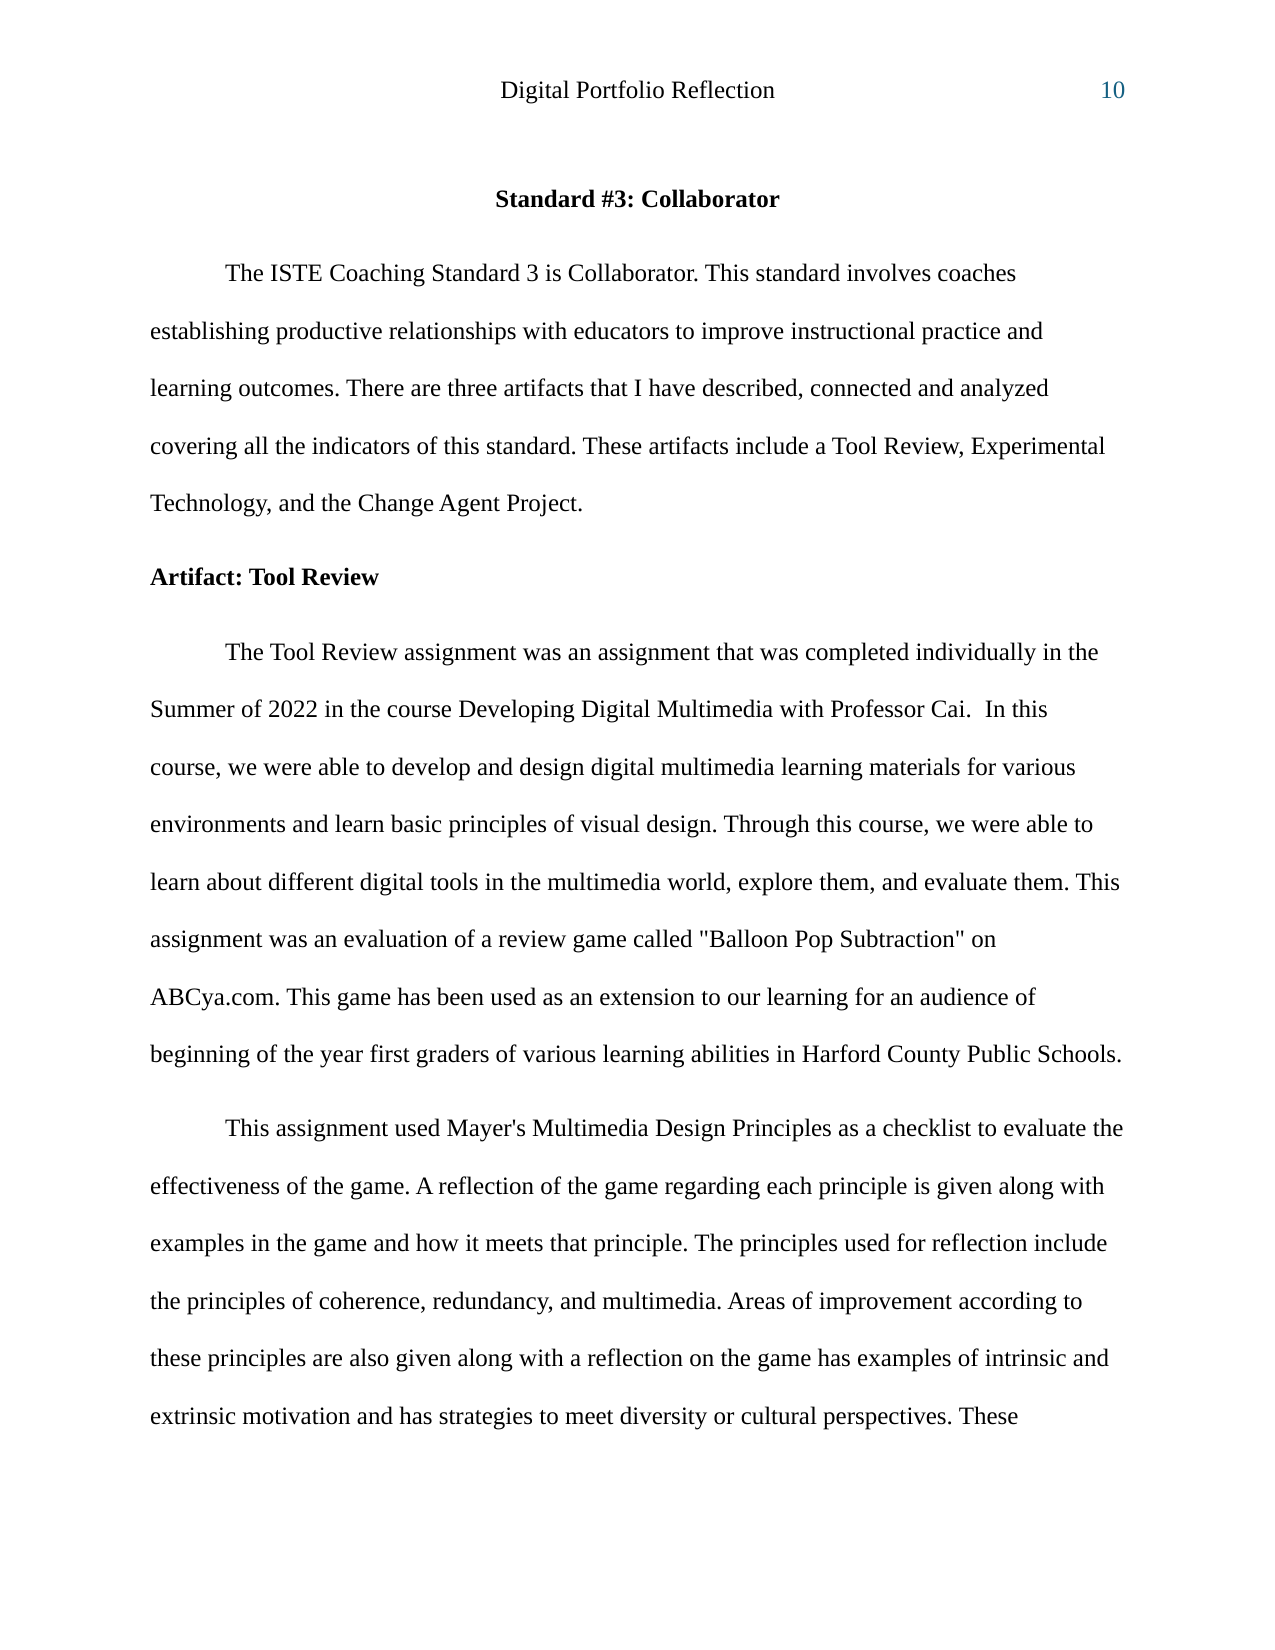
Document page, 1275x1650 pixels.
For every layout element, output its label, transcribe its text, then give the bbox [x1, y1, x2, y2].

text The ISTE Coaching Standard 3 is Collaborator. This standard involves coaches establishing productive relationships with educators to improve instructional practice and learning outcomes. There are three artifacts that I have described, connected and analyzed covering all the indicators of this standard. These artifacts include a Tool Review, Experimental Technology, and the Change Agent Project. [150, 258, 1125, 517]
text Artifact: Tool Review [150, 562, 1125, 591]
text Standard #3: Collaborator [150, 184, 1125, 213]
text The Tool Review assignment was an assignment that was completed individually in the Summer of 2022 in the course Developing Digital Multimedia with Professor Cai. In this course, we were able to develop and design digital multimedia learning materials for various environments and learn basic principles of visual design. Through this course, we were able to learn about different digital tools in the multimedia world, explore them, and evaluate them. This assignment was an evaluation of a review game called "Balloon Pop Subtraction" on ABCya.com. This game has been used as an extension to our learning for an audience of beginning of the year first graders of various learning abilities in Harford County Public Schools. [150, 637, 1125, 1068]
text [150, 1113, 1125, 1429]
